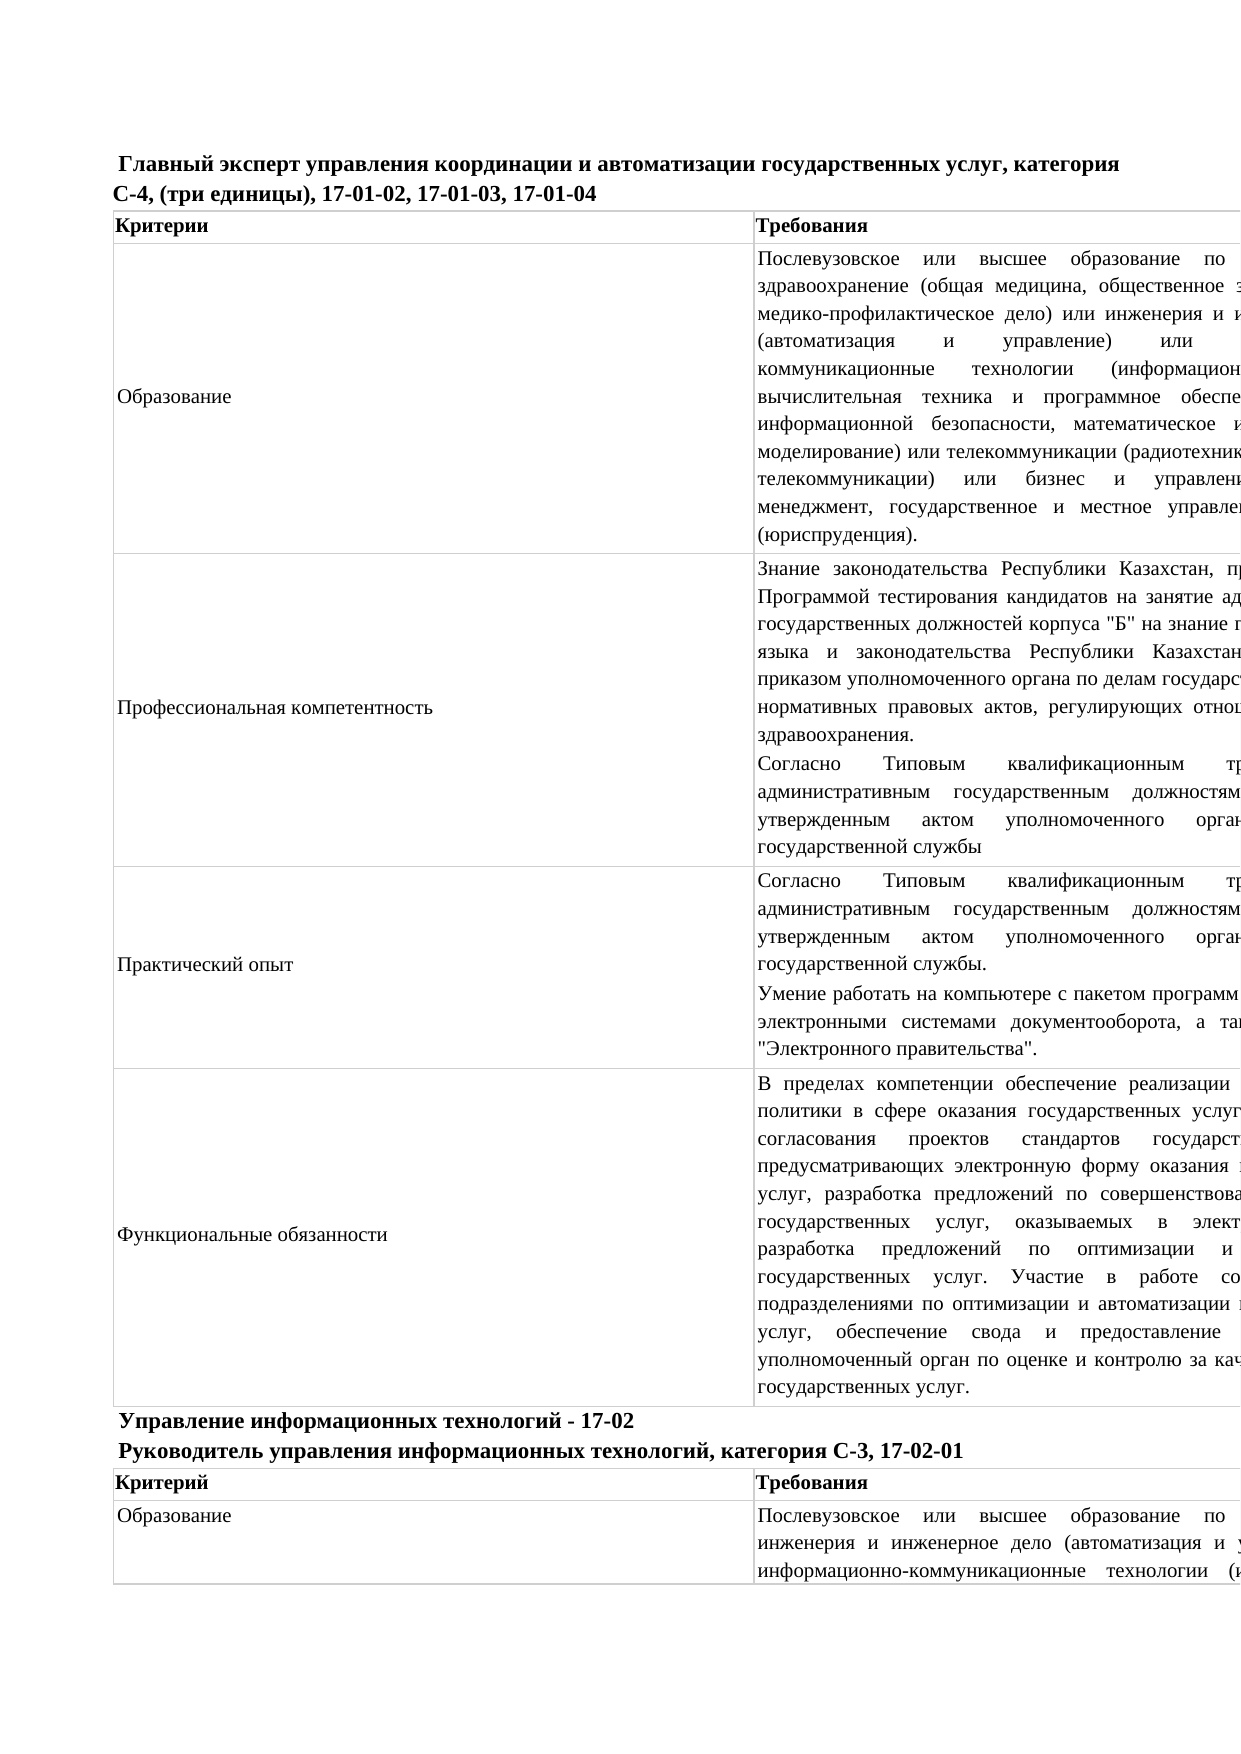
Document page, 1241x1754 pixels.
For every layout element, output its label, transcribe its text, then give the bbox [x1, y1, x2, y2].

table_cell В пределах компетенции обеспечение реализации государственной политики в сфере оказания государственных услуг, осуществление согласования проектов стандартов государственных услуг, предусматривающих электронную форму оказания государственных услуг, разработка предложений по совершенствованию стандартов государственных услуг, оказываемых в электронной форме, разработка предложений по оптимизации и автоматизации государственных услуг. Участие в работе со структурными подразделениями по оптимизации и автоматизации государственных услуг, обеспечение свода и предоставление информации в уполномоченный орган по оценке и контролю за качеством оказания государственных услуг. [755, 1069, 1240, 1406]
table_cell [755, 1501, 1240, 1583]
table_header Критерии [114, 212, 753, 243]
text Руководитель управления информационных технологий, категория С-3, 17-02-01 [112, 1437, 1128, 1463]
table_cell Согласно Типовым квалификационным требованиям к административным государственным должностям корпуса "Б", утвержденным актом уполномоченного органа по делам государственной службы. Умение работать на компьютере с пакетом программ Microsoft Office, электронными системами документооборота, а также на портале "Электронного правительства". [755, 867, 1240, 1068]
text Управление информационных технологий - 17-02 [112, 1407, 1128, 1433]
table_cell Послевузовское или высшее образование по специальностям здравоохранение (общая медицина, общественное здравоохранение, медико-профилактическое дело) или инженерия и инженерное дело (автоматизация и управление) или информационно-коммуникационные технологии (информационные системы, вычислительная техника и программное обеспечение, системы информационной безопасности, математическое и компьютерное моделирование) или телекоммуникации (радиотехника, электроника и телекоммуникации) или бизнес и управление (экономика, менеджмент, государственное и местное управление) или право (юриспруденция). [755, 244, 1240, 553]
text Главный эксперт управления координации и автоматизации государственных услуг, категория С-4, (три единицы), 17-01-02, 17-01-03, 17-01-04 [112, 150, 1128, 207]
table_cell Профессиональная компетентность [114, 554, 753, 866]
table_header Требования [755, 1469, 1240, 1500]
table_cell Практический опыт [114, 867, 753, 1068]
table_cell Образование [114, 244, 753, 553]
table_cell Образование [114, 1501, 753, 1583]
table_header Требования [755, 212, 1240, 243]
table_cell Знание законодательства Республики Казахстан, предусмотренного Программой тестирования кандидатов на занятие административных государственных должностей корпуса "Б" на знание государственного языка и законодательства Республики Казахстан, утвержденной приказом уполномоченного органа по делам государственной службы, нормативных правовых актов, регулирующих отношения в области здравоохранения. Согласно Типовым квалификационным требованиям к административным государственным должностям корпуса "Б", утвержденным актом уполномоченного органа по делам государственной службы [755, 554, 1240, 866]
table_header Критерий [114, 1469, 753, 1500]
table_cell Функциональные обязанности [114, 1069, 753, 1406]
